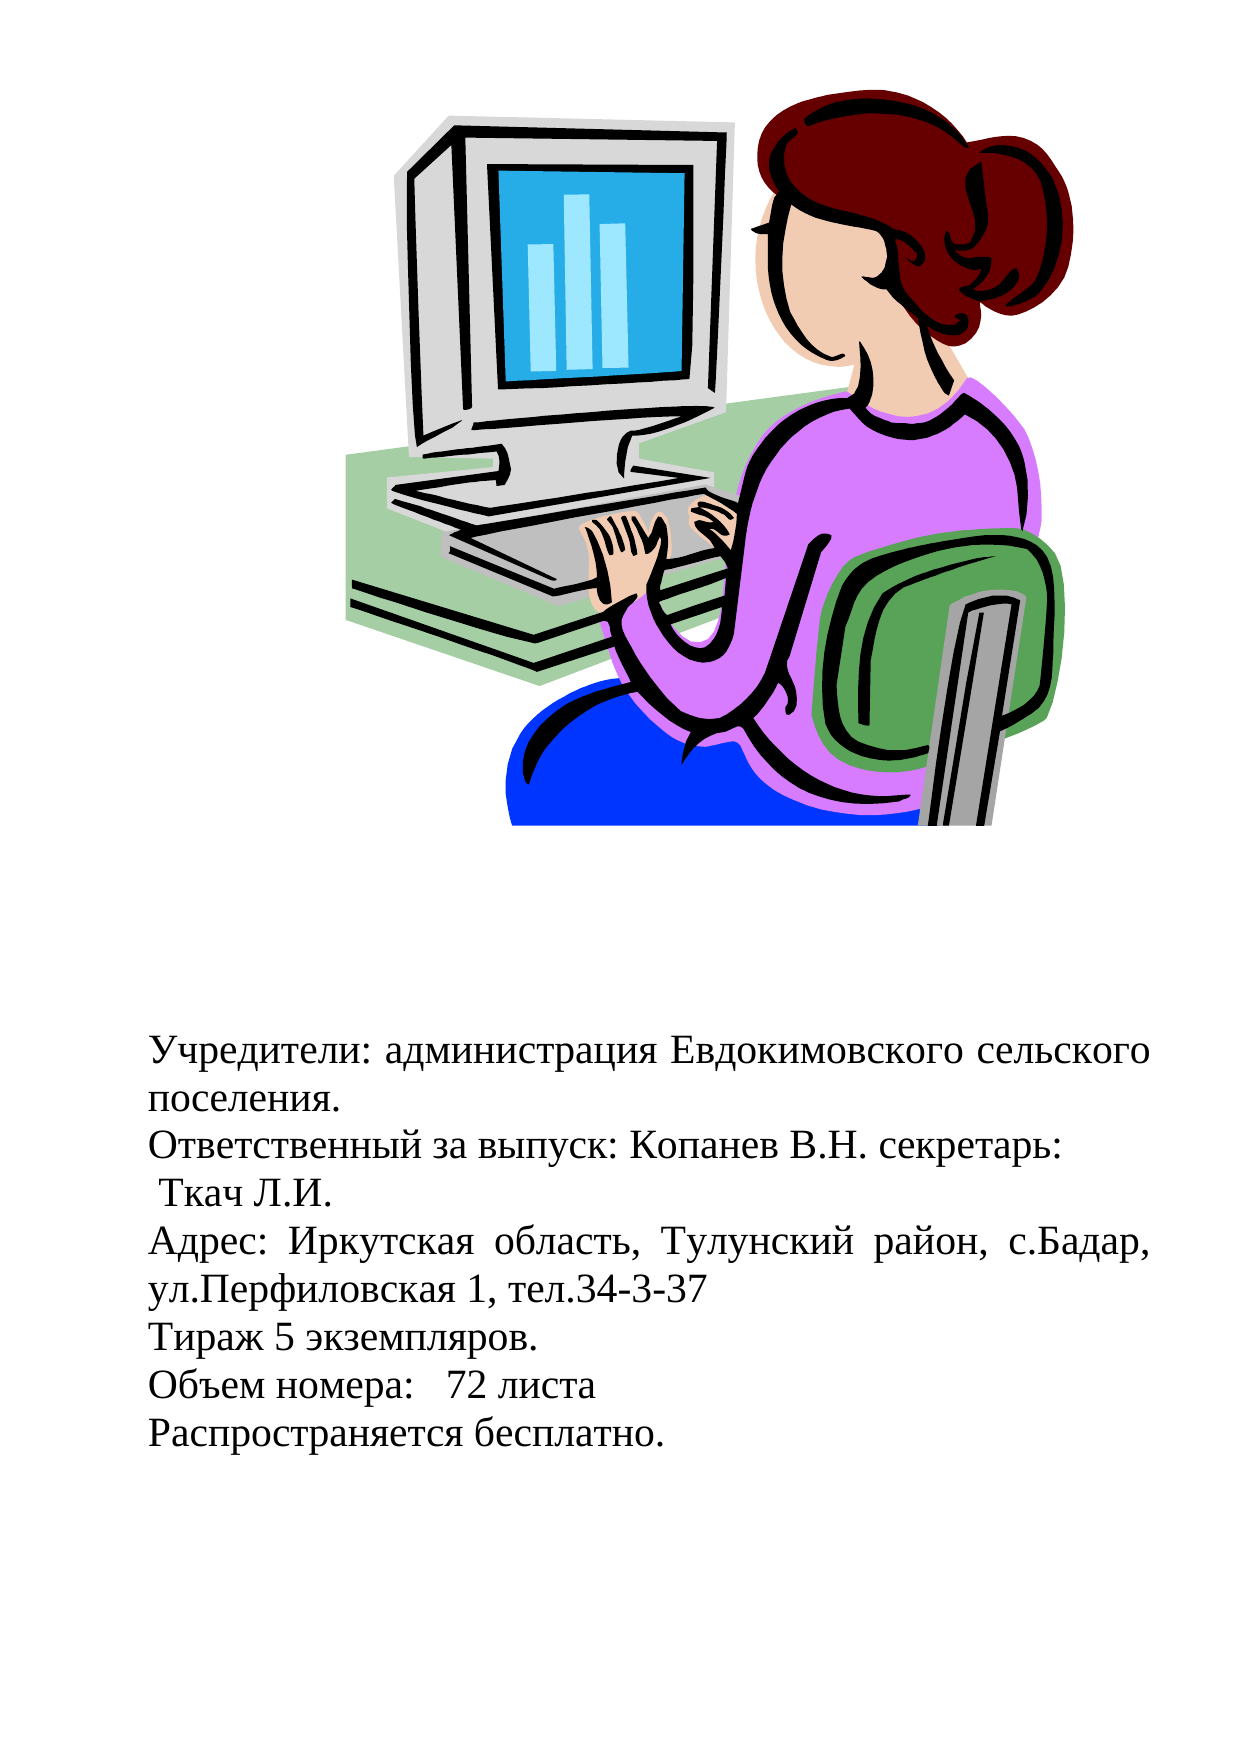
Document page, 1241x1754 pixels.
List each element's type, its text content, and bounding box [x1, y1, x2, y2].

text Адрес: Иркутская область, Тулунский район, с.Бадар, ул.Перфиловская 1, тел.34-3-37 [148, 1216, 1152, 1312]
text Тираж 5 экземпляров. [148, 1312, 1152, 1359]
text Распространяется бесплатно. [148, 1407, 1152, 1455]
text Учредители: администрация Евдокимовского сельского поселения. [148, 1024, 1152, 1120]
text Ткач Л.И. [148, 1168, 1152, 1216]
text Объем номера: 72 листа [148, 1359, 1152, 1407]
text Ответственный за выпуск: Копанев В.Н. секретарь: [148, 1120, 1152, 1168]
